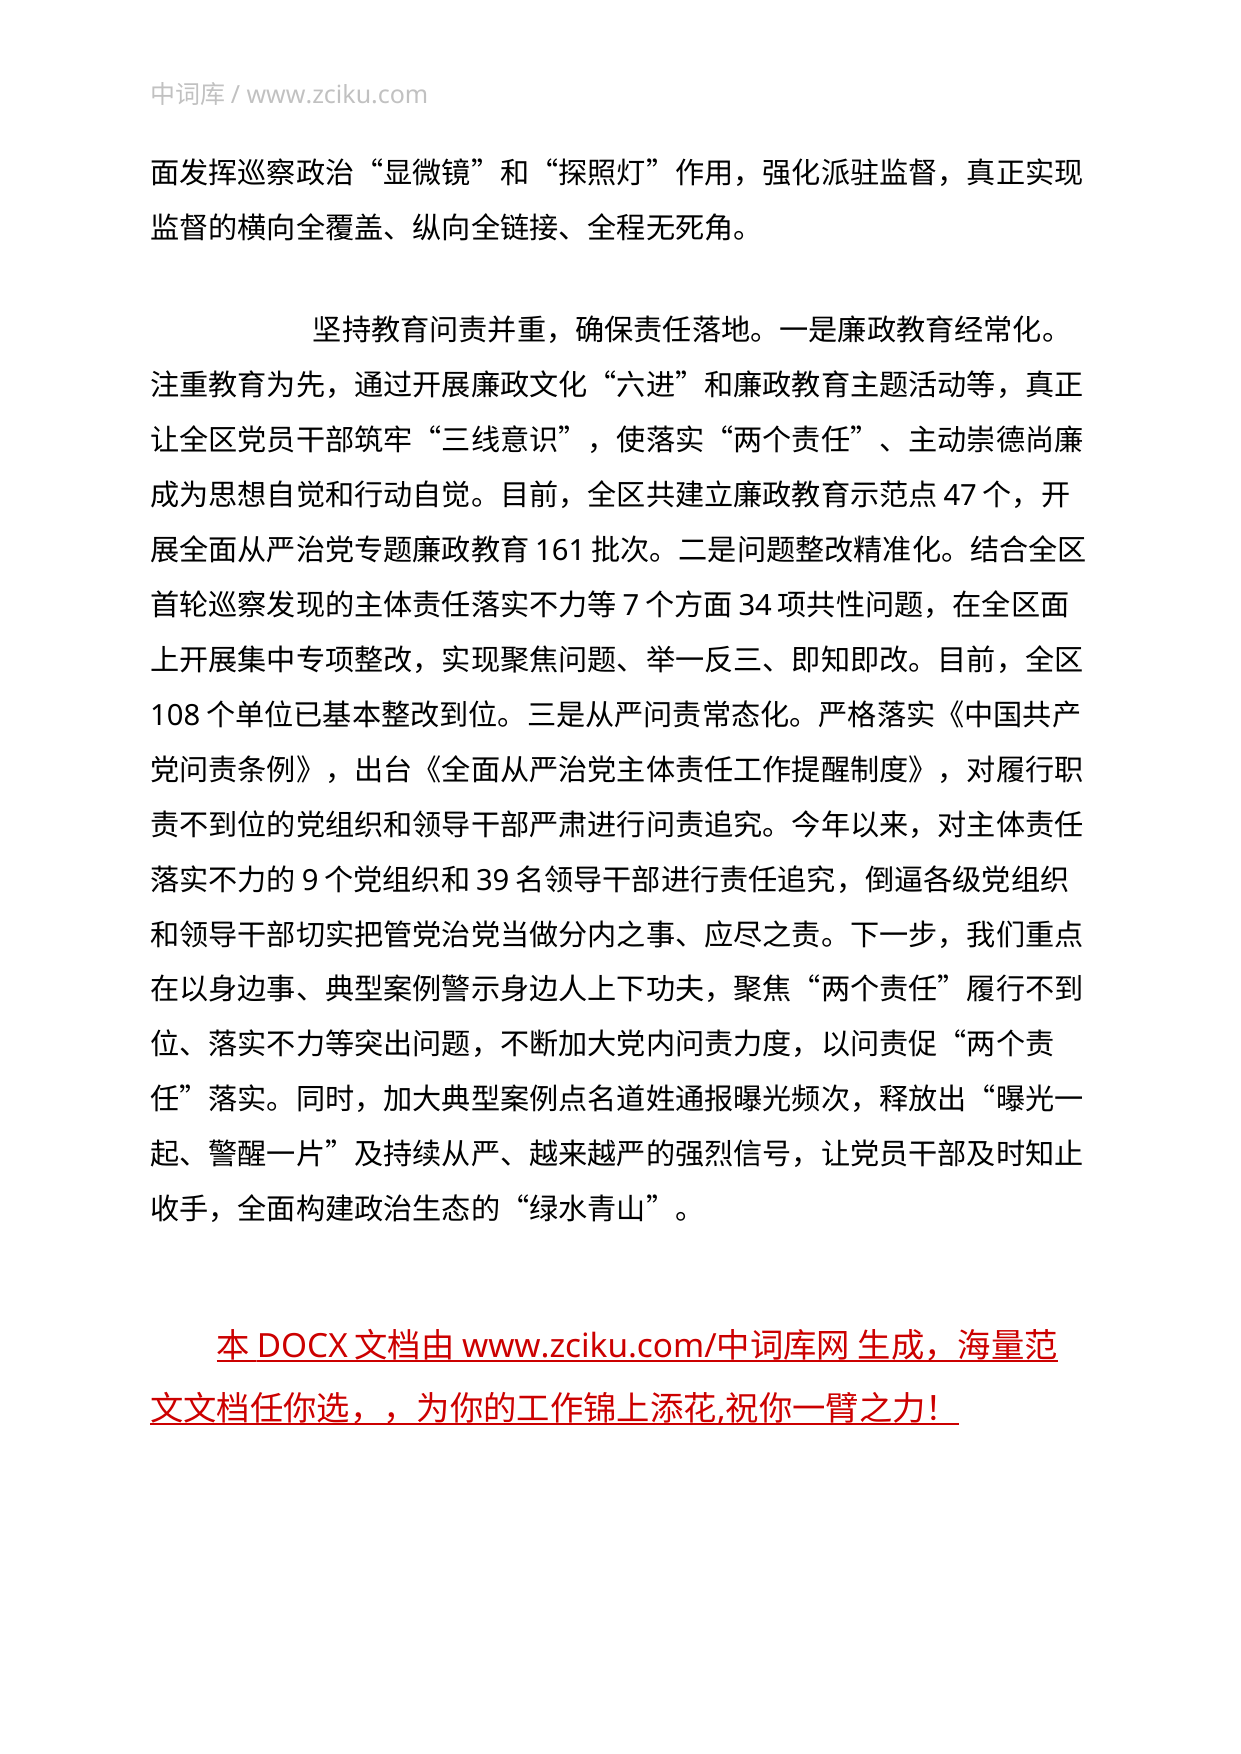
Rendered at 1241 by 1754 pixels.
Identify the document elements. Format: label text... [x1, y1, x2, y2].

text 本DOCX文档由 www.zciku.com/中词库网 生成，海量范文文档任你选，，为你的工作锦上添花,祝你一臂之力！ [150, 1318, 1090, 1430]
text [150, 150, 1090, 247]
text 坚持教育问责并重，确保责任落地。一是廉政教育经常化。注重教育为先，通过开展廉政文化“六进”和廉政教育主题活动等，真正让全区党员干部筑牢“三线意识”，使落实“两个责任”、主动崇德尚廉成为思想自觉和行动自觉。目前，全区共建立廉政教育示范点47个，开展全面从严治党专题廉政教育161批次。二是问题整改精准化。结合全区首轮巡察发现的主体责任落实不力等7个方面34项共性问题，在全区面上开展集中专项整改，实现聚焦问题、举一反三、即知即改。目前，全区108个单位已基本整改到位。三是从严问责常态化。严格落实《中国共产党问责条例》，出台《全面从严治党主体责任工作提醒制度》，对履行职责不到位的党组织和领导干部严肃进行问责追究。今年以来，对主体责任落实不力的9个党组织和39名领导干部进行责任追究，倒逼各级党组织和领导干部切实把管党治党当做分内之事、应尽之责。下一步，我们重点在以身边事、典型案例警示身边人上下功夫，聚焦“两个责任”履行不到位、落实不力等突出问题，不断加大党内问责力度，以问责促“两个责任”落实。同时，加大典型案例点名道姓通报曝光频次，释放出“曝光一起、警醒一片”及持续从严、越来越严的强烈信号，让党员干部及时知止收手，全面构建政治生态的“绿水青山”。 [150, 307, 1090, 1228]
